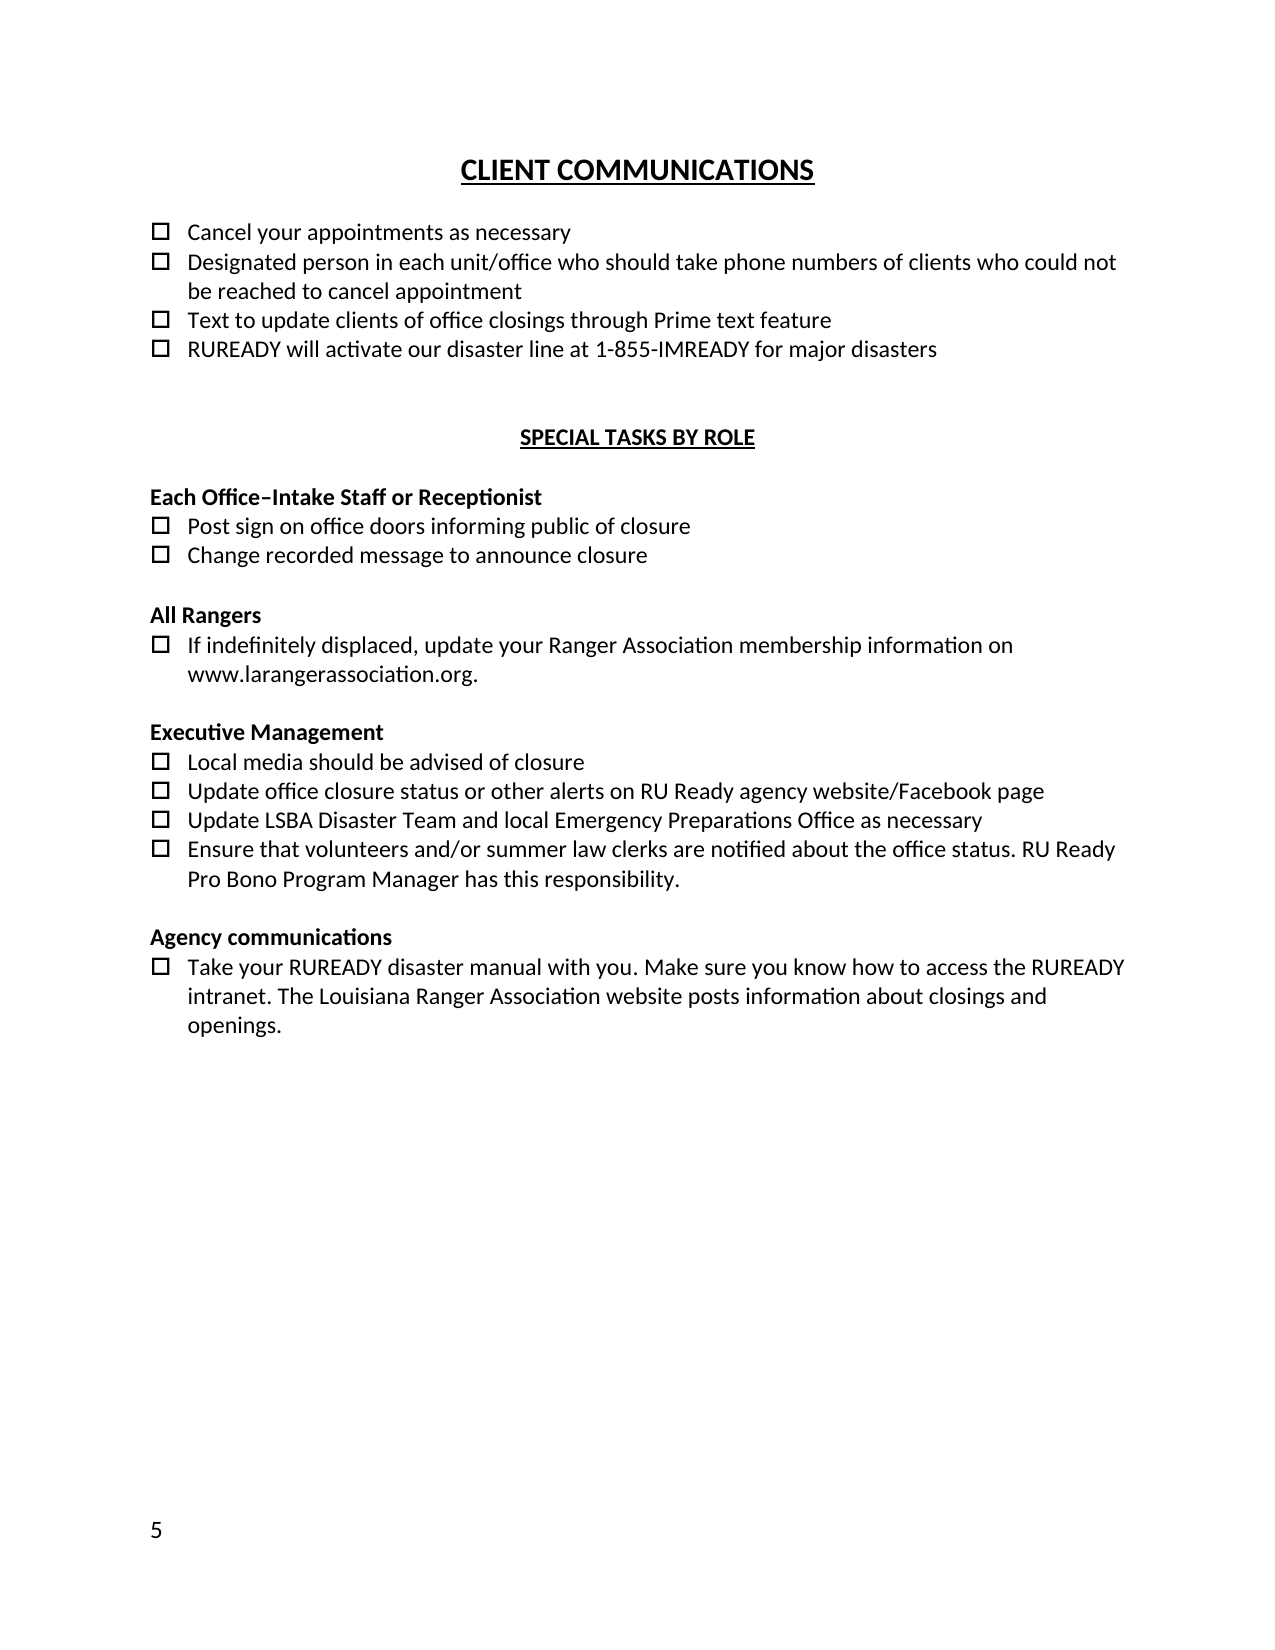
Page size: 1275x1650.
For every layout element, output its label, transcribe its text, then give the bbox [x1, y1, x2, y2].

text SPECIAL TASKS BY ROLE [150, 422, 1125, 452]
list Take your RUREADY disaster manual with you. Make sure you know how to access the RUREADY intranet. The Louisiana Ranger Association website posts information about closings and openings. [150, 952, 1125, 1039]
list Update LSBA Disaster Team and local Emergency Preparations Office as necessary [150, 805, 1125, 834]
list Ensure that volunteers and/or summer law clerks are notified about the office status. RU Ready Pro Bono Program Manager has this responsibility. [150, 834, 1125, 893]
text Executive Management [150, 717, 1125, 747]
text Each Office–Intake Staff or Receptionist [150, 482, 1125, 511]
list Cancel your appointments as necessary [150, 217, 1125, 247]
text CLIENT COMMUNICATIONS [150, 150, 1125, 188]
list Update office closure status or other alerts on RU Ready agency website/Facebook page [150, 776, 1125, 805]
list Change recorded message to announce closure [150, 541, 1125, 570]
list If indefinitely displaced, update your Ranger Association membership information on www.larangerassociation.org. [150, 630, 1125, 688]
list Designated person in each unit/office who should take phone numbers of clients who could not be reached to cancel appointment [150, 247, 1125, 305]
list Local media should be advised of closure [150, 747, 1125, 776]
text Agency communications [150, 922, 1125, 952]
list RUREADY will activate our disaster line at 1-855-IMREADY for major disasters [150, 334, 1125, 364]
text All Rangers [150, 600, 1125, 630]
list Post sign on office doors informing public of closure [150, 511, 1125, 541]
list Text to update clients of office closings through Prime text feature [150, 305, 1125, 334]
